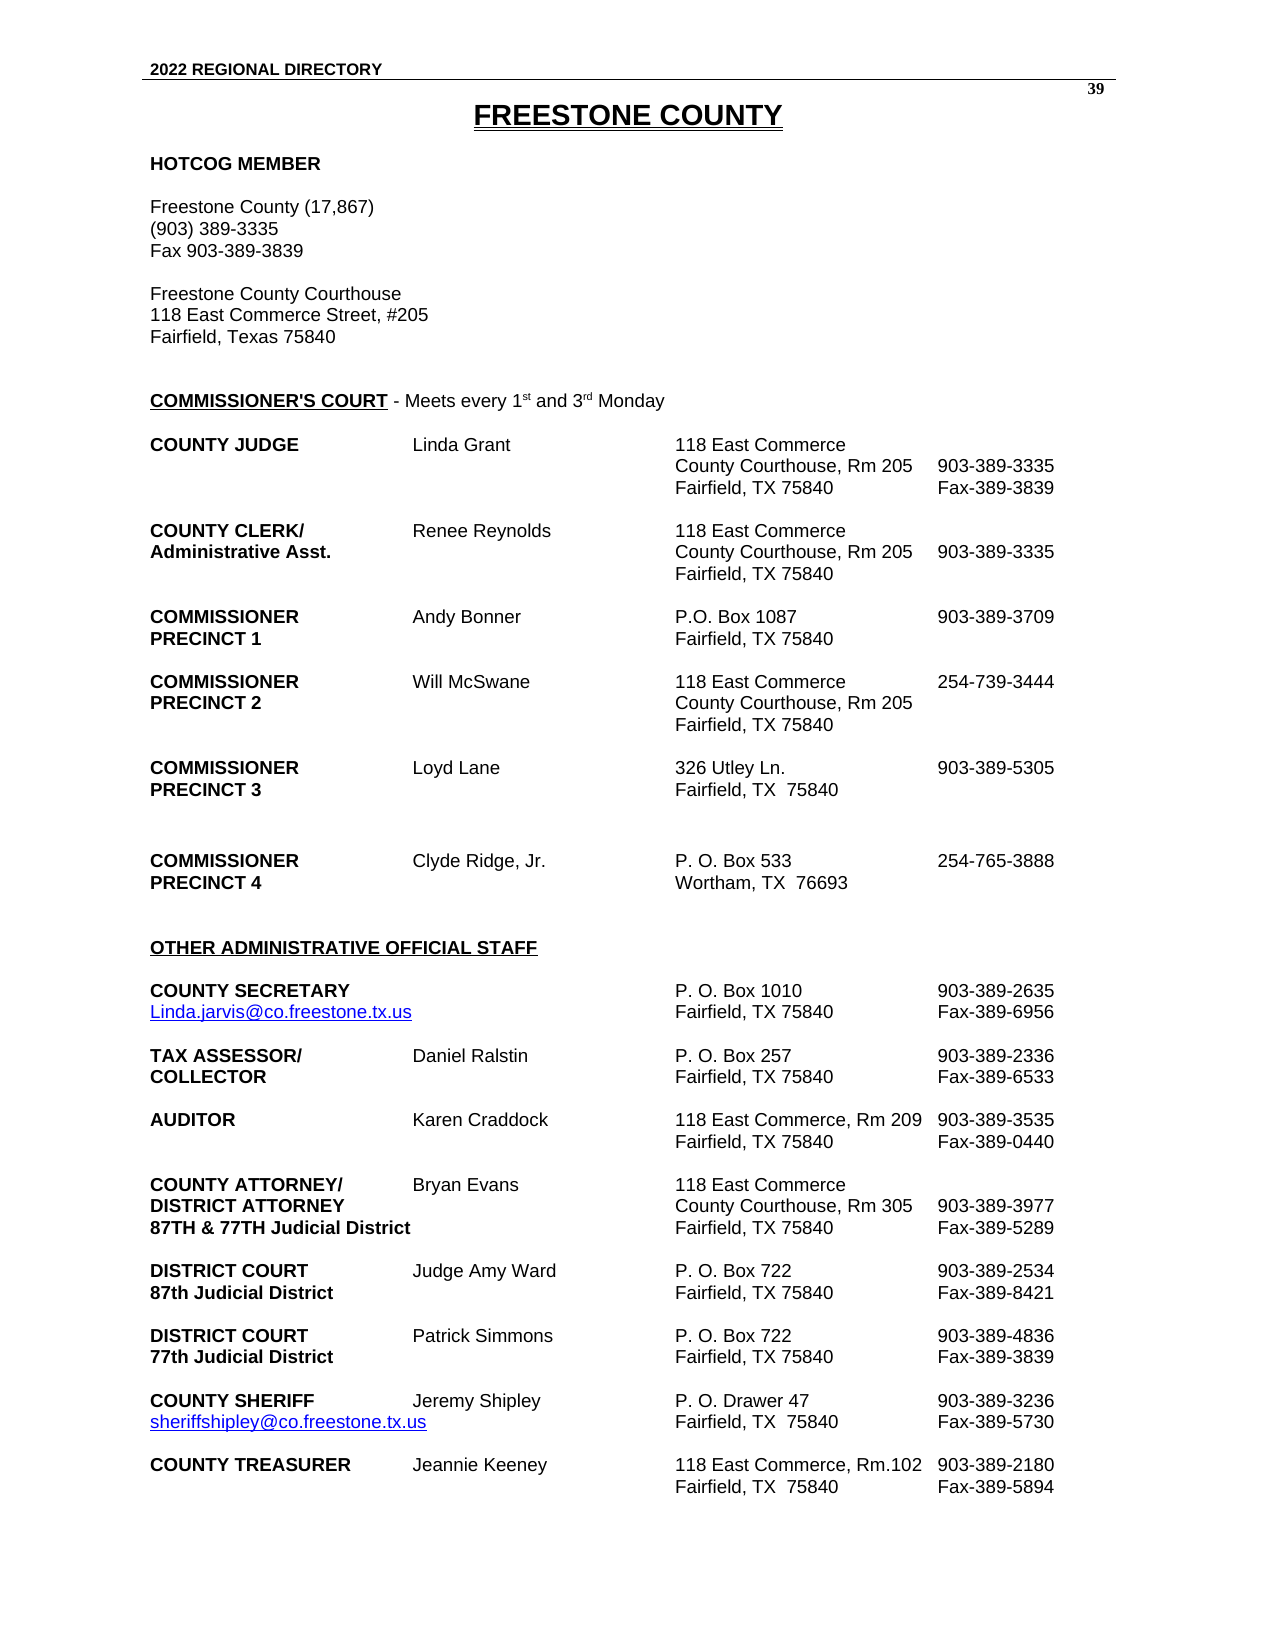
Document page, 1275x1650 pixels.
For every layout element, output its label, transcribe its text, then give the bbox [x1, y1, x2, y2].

text Freestone County (17,867) [150, 196, 1106, 218]
text COUNTY TREASURER Jeannie Keeney 118 East Commerce, Rm.102 903-389-2180 [150, 1454, 1106, 1476]
text 87TH & 77TH Judicial District Fairfield, TX 75840 Fax-389-5289 [150, 1217, 1106, 1238]
text COMMISSIONER'S COURT - Meets every 1st and 3rd Monday [150, 390, 1106, 412]
text COUNTY SECRETARY P. O. Box 1010 903-389-2635 [150, 980, 1106, 1001]
text COUNTY ATTORNEY/ Bryan Evans 118 East Commerce [150, 1174, 1106, 1195]
text sheriffshipley@co.freestone.tx.us Fairfield, TX 75840 Fax-389-5730 [150, 1411, 1106, 1432]
text DISTRICT COURT Judge Amy Ward P. O. Box 722 903-389-2534 [150, 1260, 1106, 1282]
text COMMISSIONER Andy Bonner P.O. Box 1087 903-389-3709 [150, 606, 1106, 627]
text TAX ASSESSOR/ Daniel Ralstin P. O. Box 257 903-389-2336 [150, 1044, 1106, 1066]
text Fairfield, Texas 75840 [150, 326, 1106, 347]
text Administrative Asst. County Courthouse, Rm 205 903-389-3335 [150, 541, 1106, 563]
text County Courthouse, Rm 205 903-389-3335 [150, 455, 1106, 477]
text PRECINCT 2 County Courthouse, Rm 205 [150, 692, 1106, 714]
text (903) 389-3335 [150, 218, 1106, 239]
text Fairfield, TX 75840 Fax-389-0440 [150, 1131, 1106, 1152]
text 77th Judicial District Fairfield, TX 75840 Fax-389-3839 [150, 1346, 1106, 1368]
text COLLECTOR Fairfield, TX 75840 Fax-389-6533 [150, 1066, 1106, 1087]
text DISTRICT COURT Patrick Simmons P. O. Box 722 903-389-4836 [150, 1325, 1106, 1346]
text 87th Judicial District Fairfield, TX 75840 Fax-389-8421 [150, 1282, 1106, 1303]
text OTHER ADMINISTRATIVE OFFICIAL STAFF [150, 937, 1106, 958]
text COUNTY CLERK/ Renee Reynolds 118 East Commerce [150, 520, 1106, 541]
text COMMISSIONER Clyde Ridge, Jr. P. O. Box 533 254-765-3888 [150, 850, 1106, 872]
text PRECINCT 1 Fairfield, TX 75840 [150, 627, 1106, 649]
text FREESTONE COUNTY [150, 98, 1106, 132]
text Fairfield, TX 75840 Fax-389-3839 [150, 477, 1106, 498]
text COUNTY SHERIFF Jeremy Shipley P. O. Drawer 47 903-389-3236 [150, 1389, 1106, 1411]
text HOTCOG MEMBER [150, 153, 1106, 175]
text COUNTY JUDGE Linda Grant 118 East Commerce [150, 433, 1106, 455]
text Fairfield, TX 75840 [150, 714, 1106, 735]
text PRECINCT 4 Wortham, TX 76693 [150, 872, 1106, 893]
text COMMISSIONER Will McSwane 118 East Commerce 254-739-3444 [150, 671, 1106, 692]
text Linda.jarvis@co.freestone.tx.us Fairfield, TX 75840 Fax-389-6956 [150, 1001, 1106, 1023]
text COMMISSIONER Loyd Lane 326 Utley Ln. 903-389-5305 [150, 757, 1106, 778]
text Freestone County Courthouse [150, 282, 1106, 304]
text AUDITOR Karen Craddock 118 East Commerce, Rm 209 903-389-3535 [150, 1109, 1106, 1131]
text DISTRICT ATTORNEY County Courthouse, Rm 305 903-389-3977 [150, 1195, 1106, 1217]
text Fairfield, TX 75840 [150, 563, 1106, 584]
text Fax 903-389-3839 [150, 239, 1106, 261]
text Fairfield, TX 75840 Fax-389-5894 [150, 1476, 1106, 1497]
text PRECINCT 3 Fairfield, TX 75840 [150, 778, 1106, 800]
text 118 East Commerce Street, #205 [150, 304, 1106, 326]
